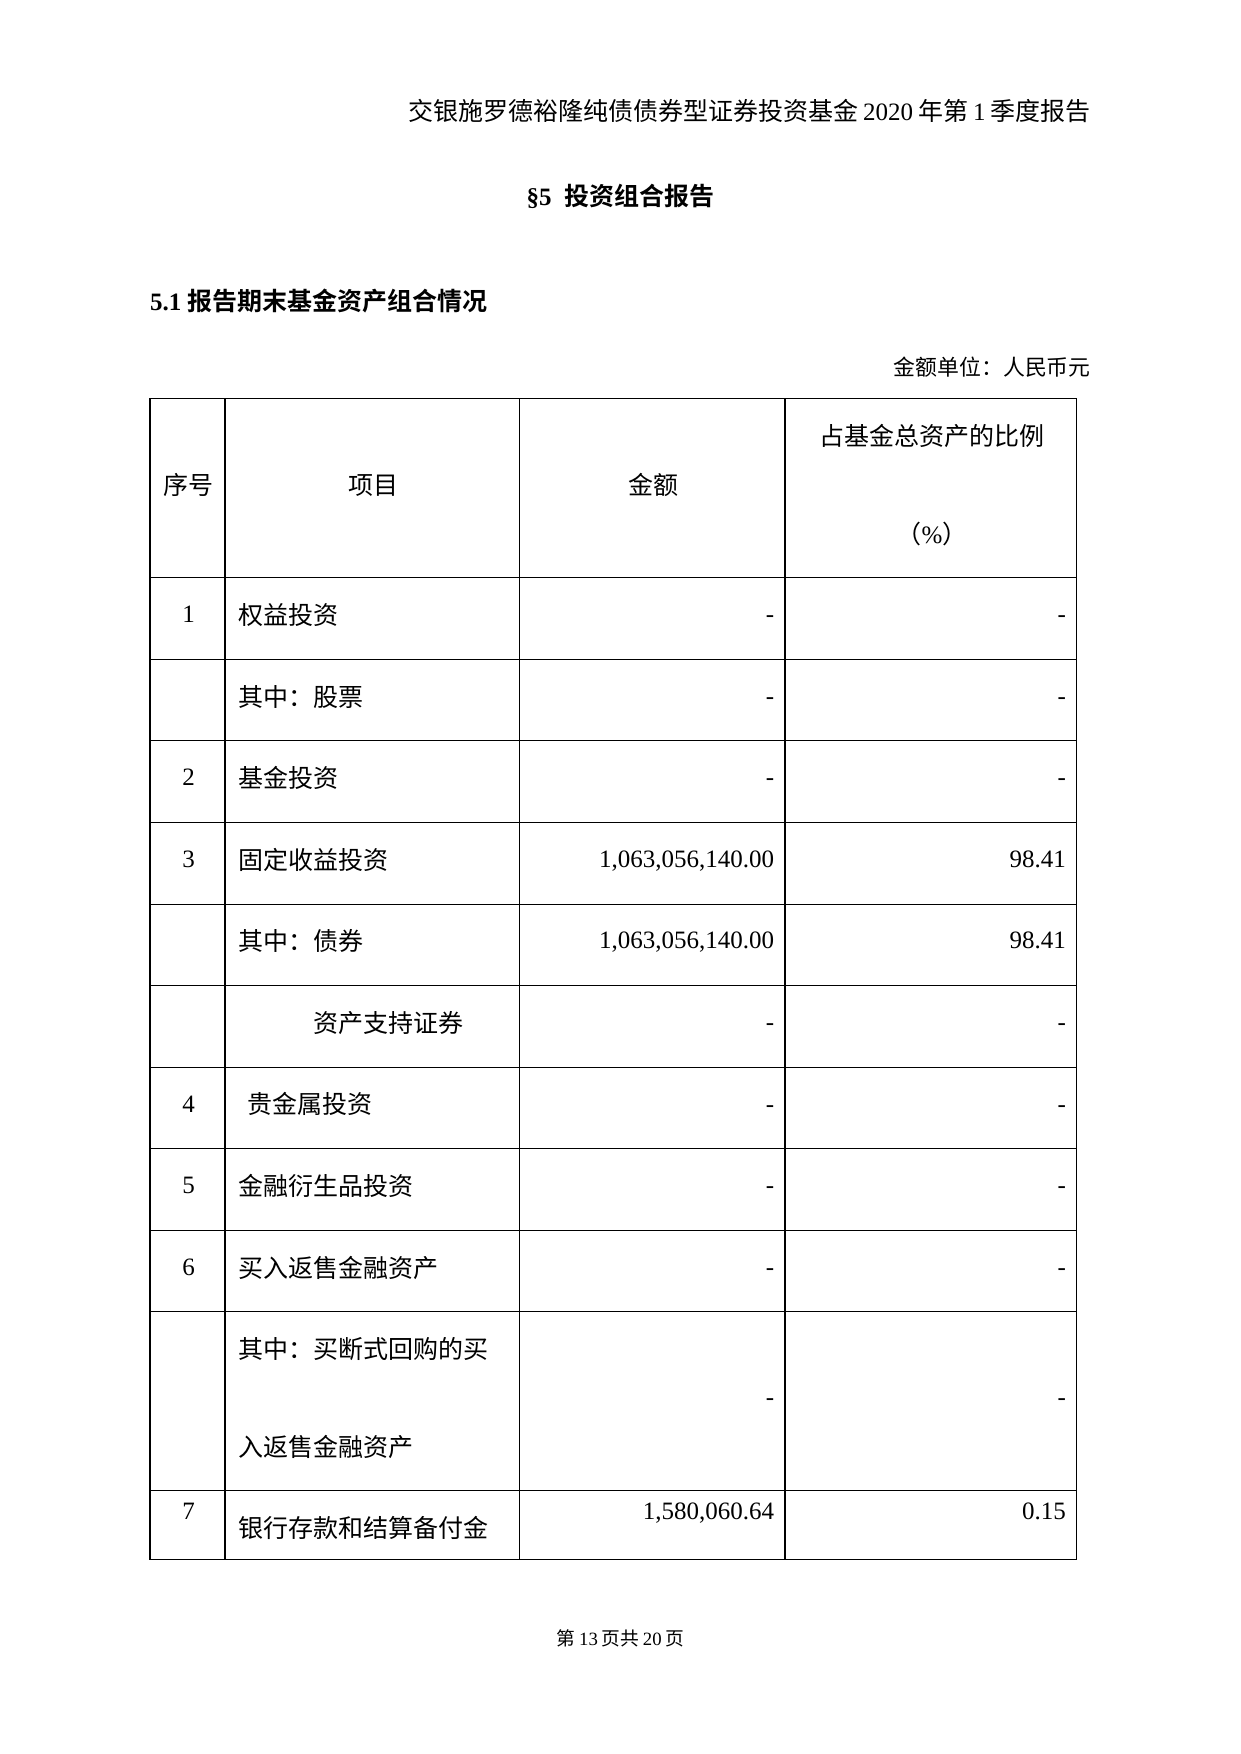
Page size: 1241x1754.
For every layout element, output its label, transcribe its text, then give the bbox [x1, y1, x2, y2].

table_cell 权益投资 [226, 578, 519, 659]
table_cell - [786, 1068, 1076, 1148]
table_cell - [786, 1312, 1076, 1490]
table_cell 其中：债券 [226, 905, 519, 985]
table_cell - [520, 986, 784, 1067]
table_cell 其中：买断式回购的买入返售金融资产 [226, 1312, 519, 1490]
table_cell 银行存款和结算备付金合计 [226, 1491, 519, 1559]
table_header 金额 [520, 399, 784, 577]
table_cell - [520, 1312, 784, 1490]
table_cell 其中：股票 [226, 660, 519, 740]
table_cell 5 [151, 1149, 224, 1230]
table_cell [151, 986, 224, 1067]
table_cell - [520, 578, 784, 659]
table_cell 7 [151, 1491, 224, 1559]
table_header 项目 [226, 399, 519, 577]
table_cell 3 [151, 823, 224, 903]
table_cell 98.41 [786, 905, 1076, 985]
table_cell 资产支持证券 [226, 986, 519, 1067]
table_cell 金融衍生品投资 [226, 1149, 519, 1230]
table_cell 1,063,056,140.00 [520, 823, 784, 903]
table_cell 6 [151, 1231, 224, 1311]
table_cell - [786, 578, 1076, 659]
table_cell - [520, 1231, 784, 1311]
table_cell 买入返售金融资产 [226, 1231, 519, 1311]
table_cell - [520, 660, 784, 740]
table_cell 1 [151, 578, 224, 659]
table_cell - [786, 660, 1076, 740]
table_cell 2 [151, 741, 224, 822]
table_cell - [786, 741, 1076, 822]
table_cell - [520, 1149, 784, 1230]
text 5.1 报告期末基金资产组合情况 [150, 267, 1090, 332]
subtitle §5 投资组合报告 [150, 162, 1090, 227]
table_cell - [786, 1231, 1076, 1311]
table_header 序号 [151, 399, 224, 577]
table_cell [151, 660, 224, 740]
table_header 占基金总资产的比例（%） [786, 399, 1076, 577]
table_cell 1,580,060.64 [520, 1491, 784, 1559]
table_cell 4 [151, 1068, 224, 1148]
table_cell - [520, 741, 784, 822]
table_cell - [786, 986, 1076, 1067]
table_cell - [520, 1068, 784, 1148]
table_cell [151, 1312, 224, 1490]
table_cell 98.41 [786, 823, 1076, 903]
table_cell 贵金属投资 [226, 1068, 519, 1148]
table_cell 固定收益投资 [226, 823, 519, 903]
table_cell 0.15 [786, 1491, 1076, 1559]
table_cell 基金投资 [226, 741, 519, 822]
table_cell - [786, 1149, 1076, 1230]
table_cell [151, 905, 224, 985]
text 金额单位：人民币元 [150, 350, 1090, 382]
table_cell 1,063,056,140.00 [520, 905, 784, 985]
